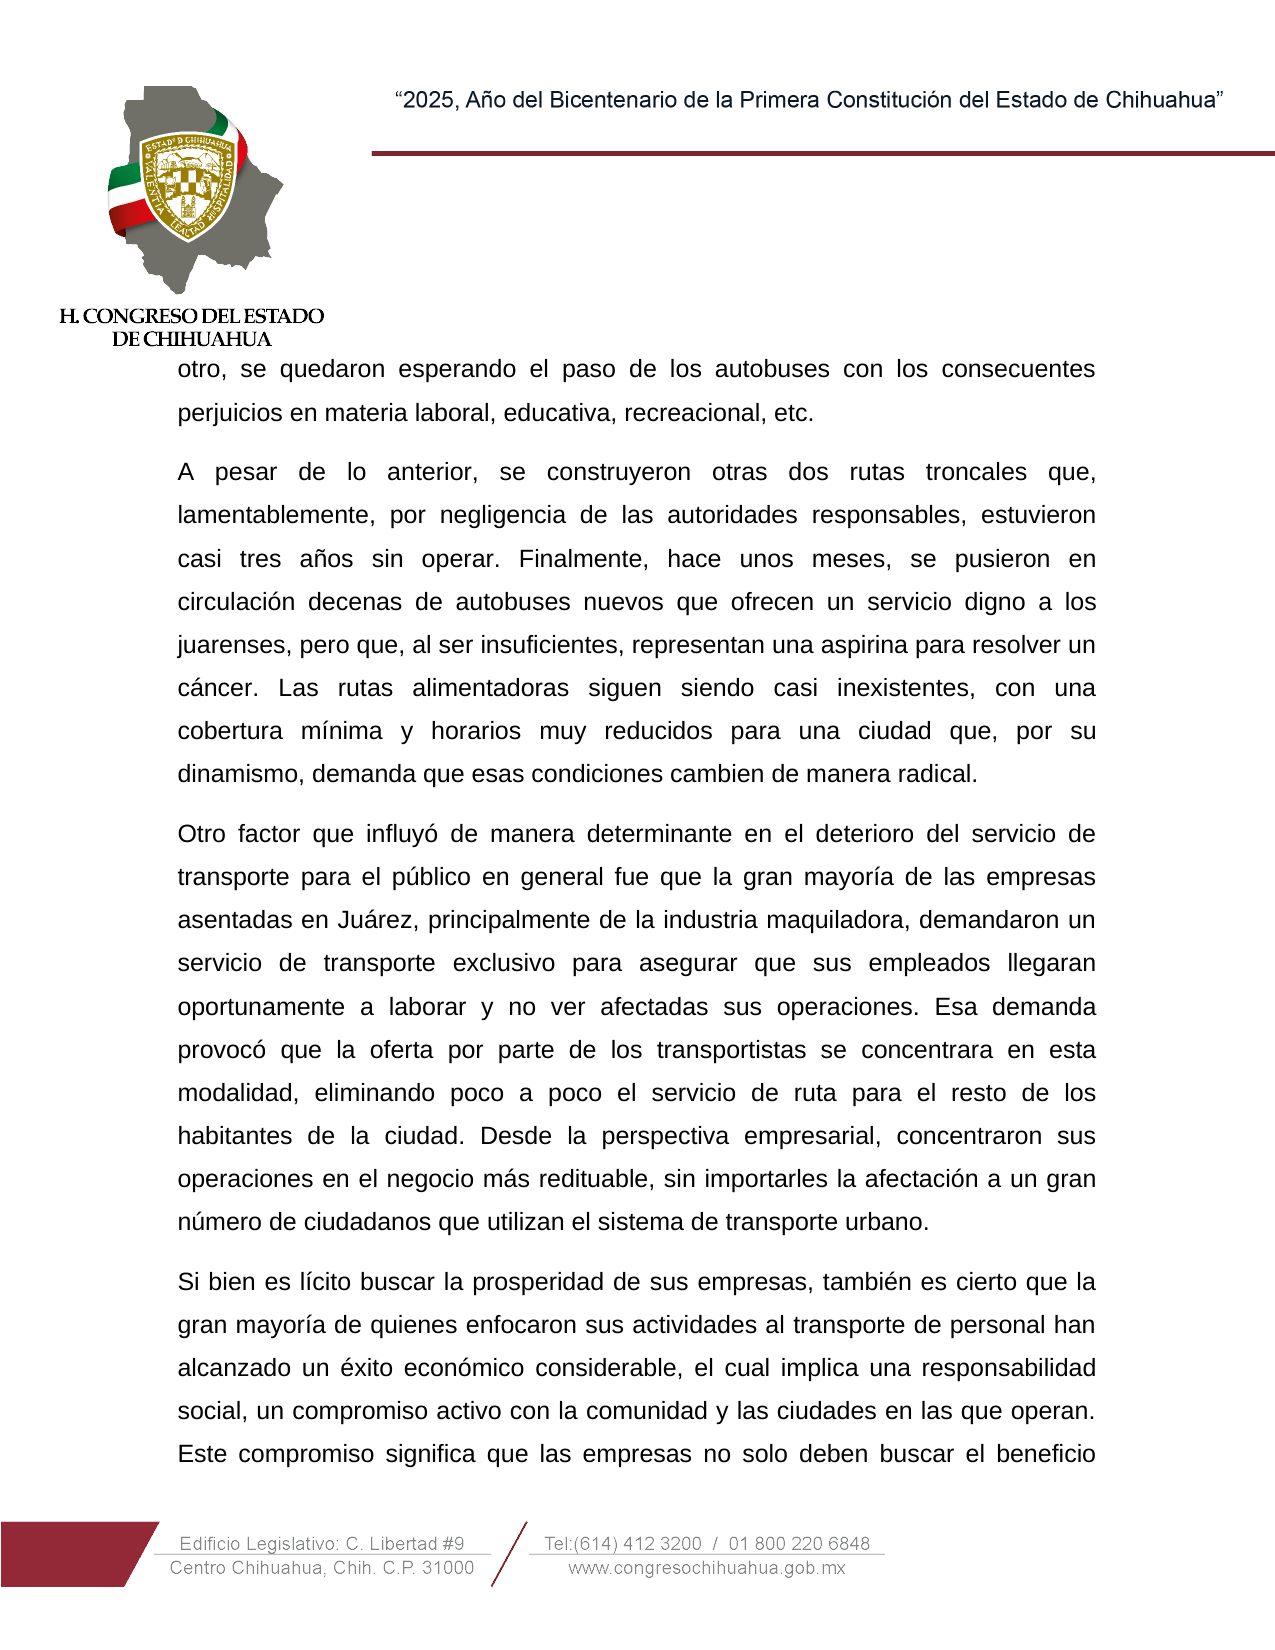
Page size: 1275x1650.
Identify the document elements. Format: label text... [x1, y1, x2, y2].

text A pesar de lo anterior, se construyeron otras dos rutas troncales que, lamentablemente, por negligencia de las autoridades responsables, estuvieron casi tres años sin operar. Finalmente, hace unos meses, se pusieron en circulación decenas de autobuses nuevos que ofrecen un servicio digno a los juarenses, pero que, al ser insuficientes, representan una aspirina para resolver un cáncer. Las rutas alimentadoras siguen siendo casi inexistentes, con una cobertura mínima y horarios muy reducidos para una ciudad que, por su dinamismo, demanda que esas condiciones cambien de manera radical. [177, 457, 1098, 788]
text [177, 354, 1098, 426]
picture [0, 0, 1275, 1650]
text Otro factor que influyó de manera determinante en el deterioro del servicio de transporte para el público en general fue que la gran mayoría de las empresas asentadas en Juárez, principalmente de la industria maquiladora, demandaron un servicio de transporte exclusivo para asegurar que sus empleados llegaran oportunamente a laborar y no ver afectadas sus operaciones. Esa demanda provocó que la oferta por parte de los transportistas se concentrara en esta modalidad, eliminando poco a poco el servicio de ruta para el resto de los habitantes de la ciudad. Desde la perspectiva empresarial, concentraron sus operaciones en el negocio más redituable, sin importarles la afectación a un gran número de ciudadanos que utilizan el sistema de transporte urbano. [177, 819, 1098, 1236]
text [177, 1267, 1098, 1468]
